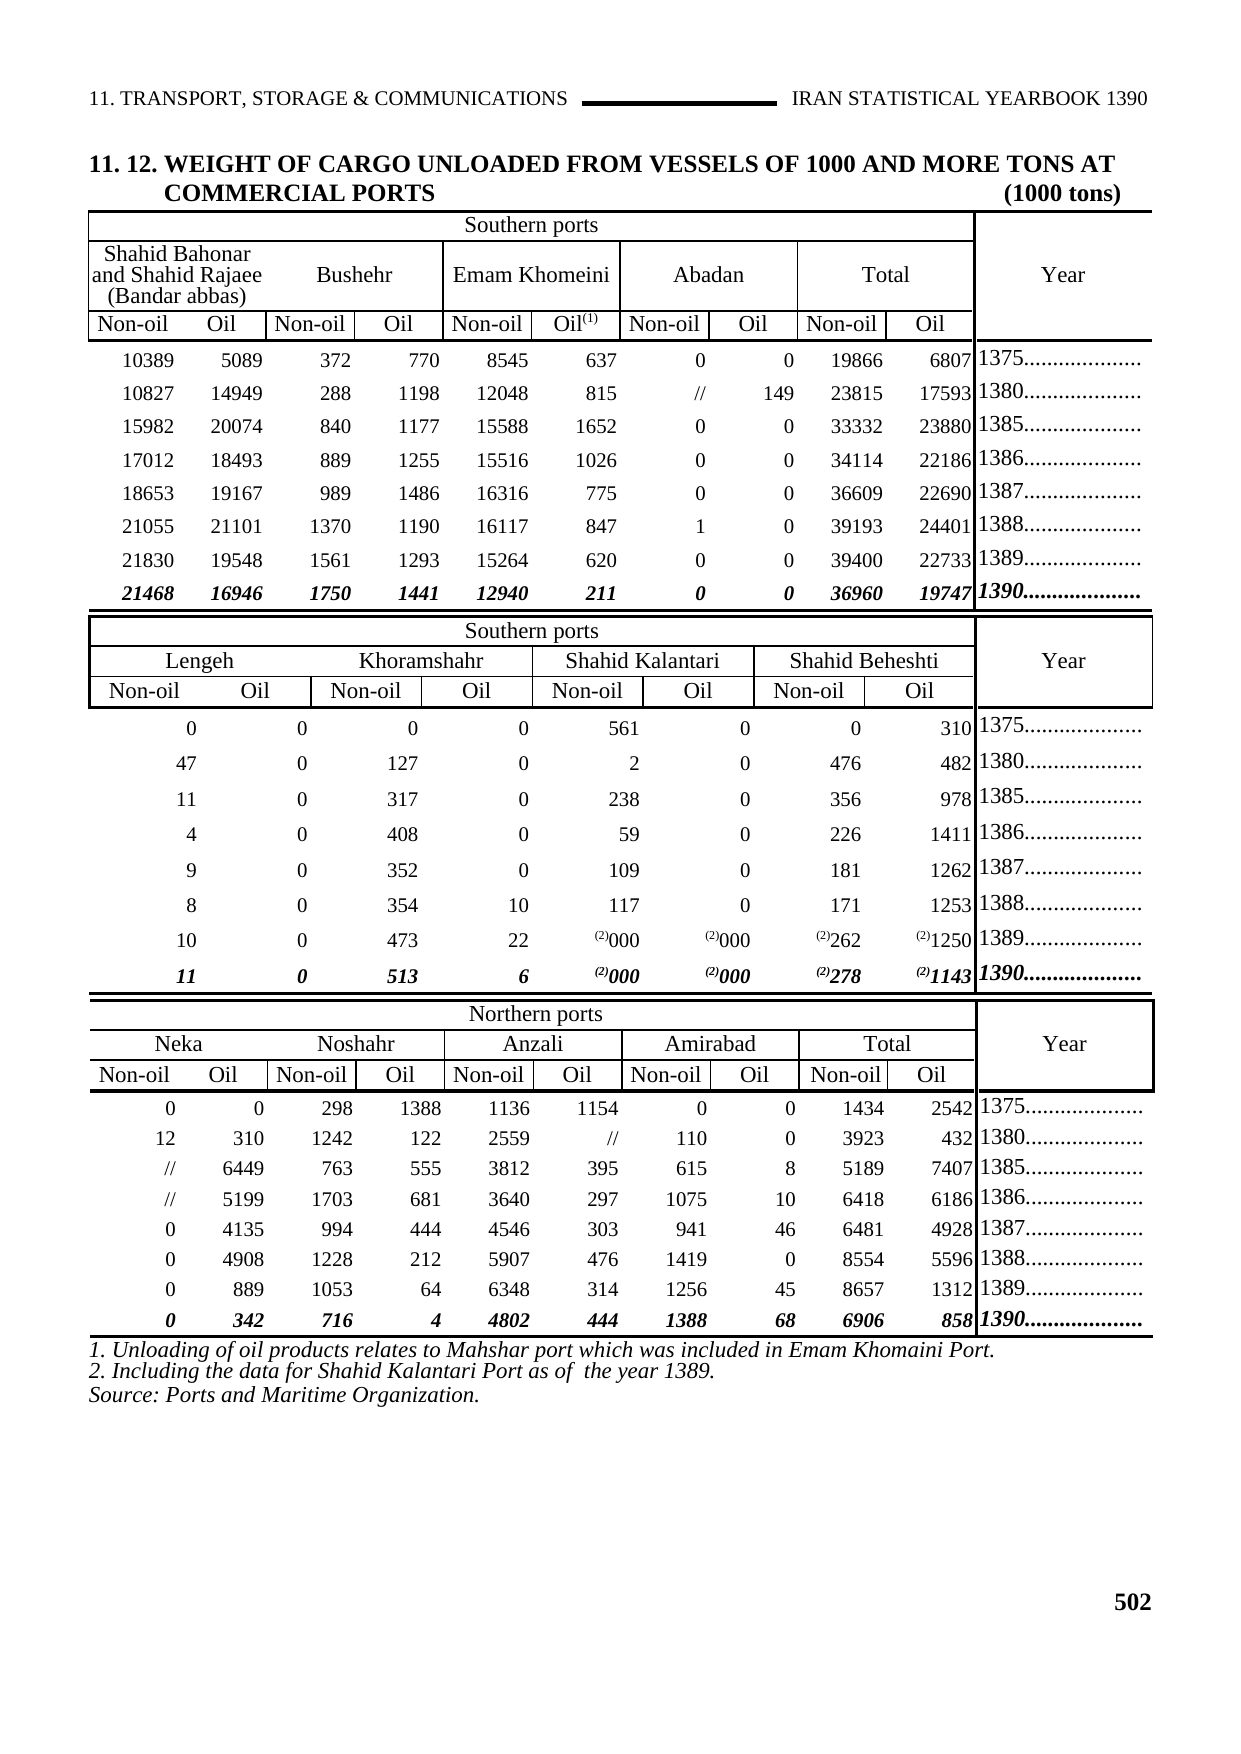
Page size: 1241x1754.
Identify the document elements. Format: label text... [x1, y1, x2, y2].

table_cell [87, 208, 1240, 614]
table_cell 1. Unloading of oil products relates to Mahshar port which was included in Emam Khomaini Port. 2. Including the data for Shahid Kalantari Port as of the year 1389. [87, 1340, 1159, 1384]
table_header [87, 997, 1159, 1340]
table_header [87, 614, 1240, 997]
table_header 11. 12. WEIGHT OF CARGO UNLOADED FROM VESSELS OF 1000 AND MORE TONS AT COMMERCIAL PORTS (1000 tons) [87, 148, 1240, 208]
table_cell Source: Ports and Maritime Organization. [87, 1385, 1159, 1408]
